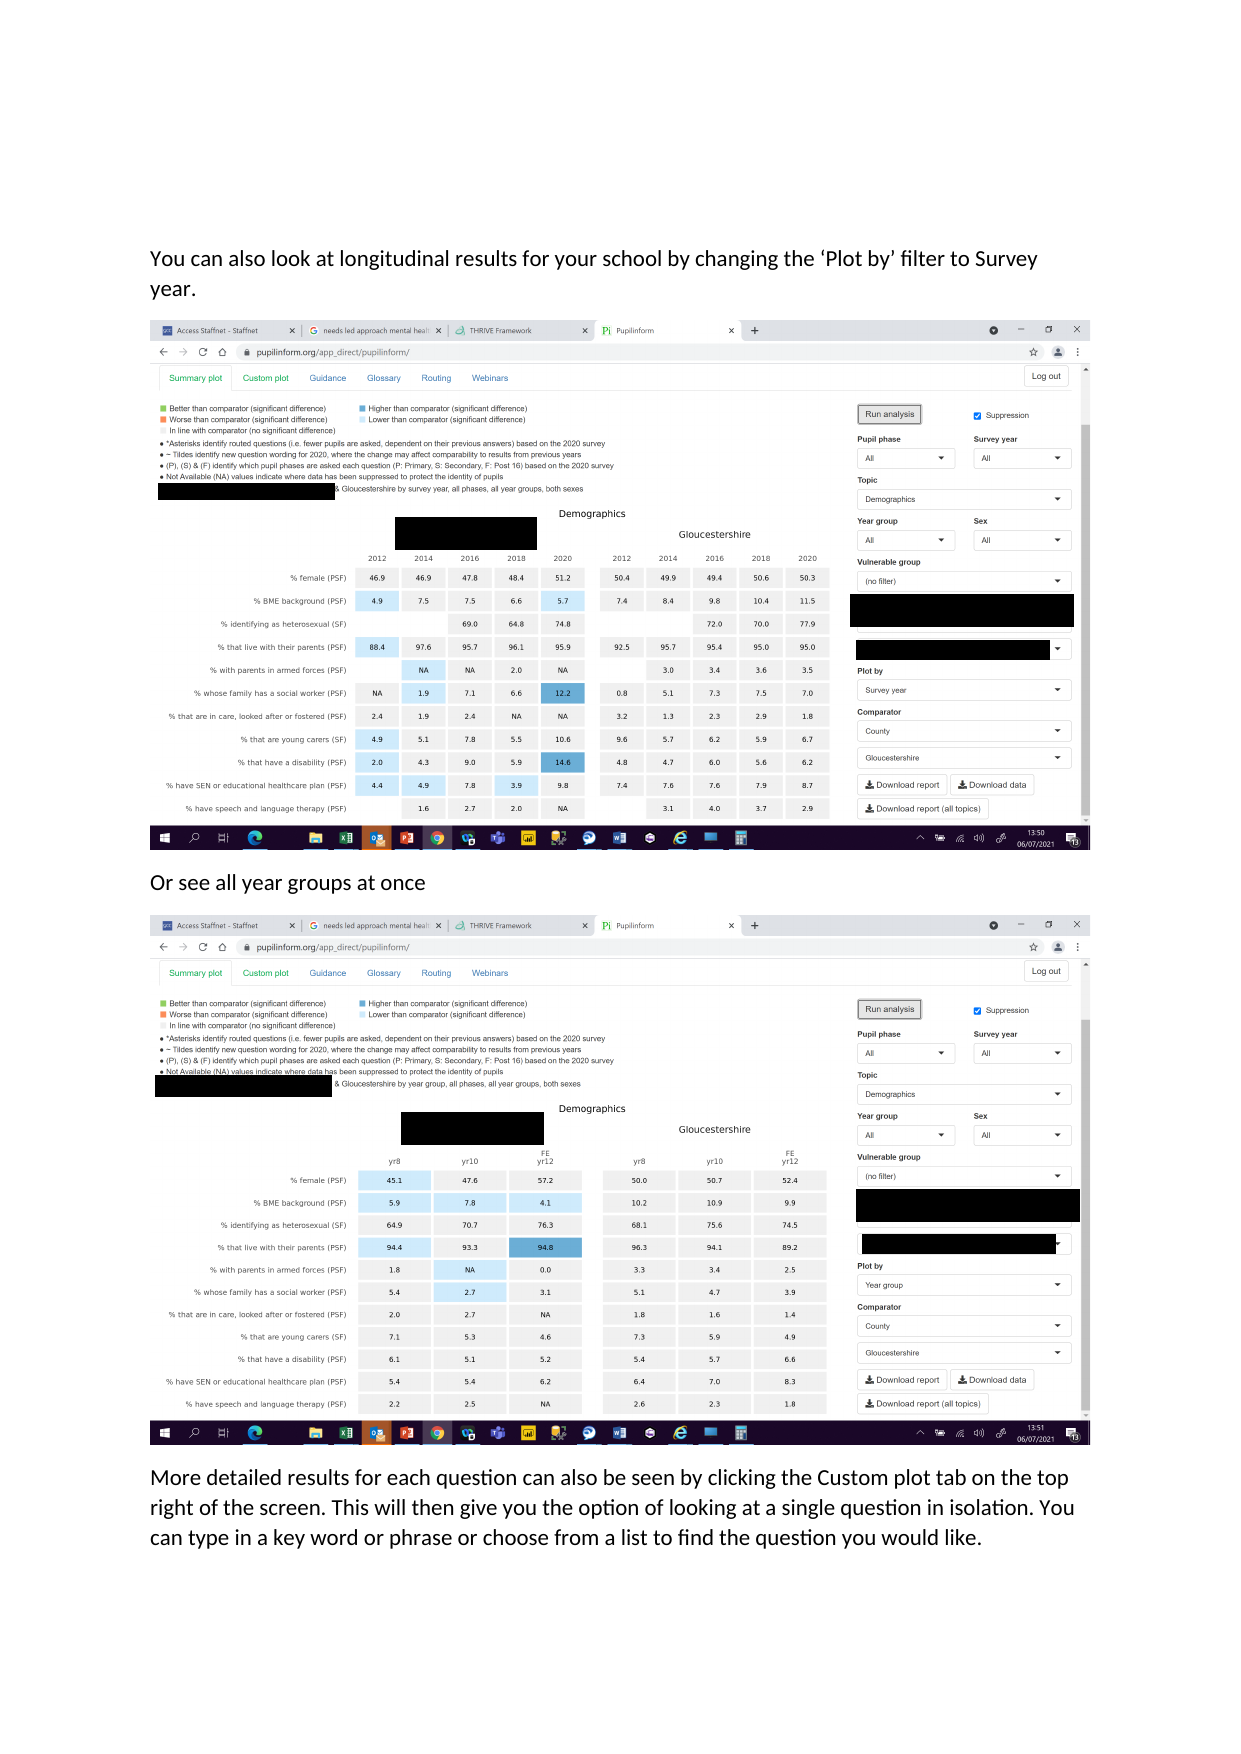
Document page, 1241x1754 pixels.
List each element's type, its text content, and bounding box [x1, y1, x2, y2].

text More detailed results for each question can also be seen by clicking the Custom plot tab on the top right of the screen. This will then give you the option of looking at a single question in isolation. You can type in a key word or phrase or choose from a list to find the question you would like. [150, 1463, 1090, 1552]
picture [150, 915, 1091, 1445]
picture [150, 320, 1091, 850]
text You can also look at longitudinal results for your school by changing the ‘Plot by’ filter to Survey year. [150, 244, 1090, 302]
text Or see all year groups at once [150, 868, 1090, 897]
